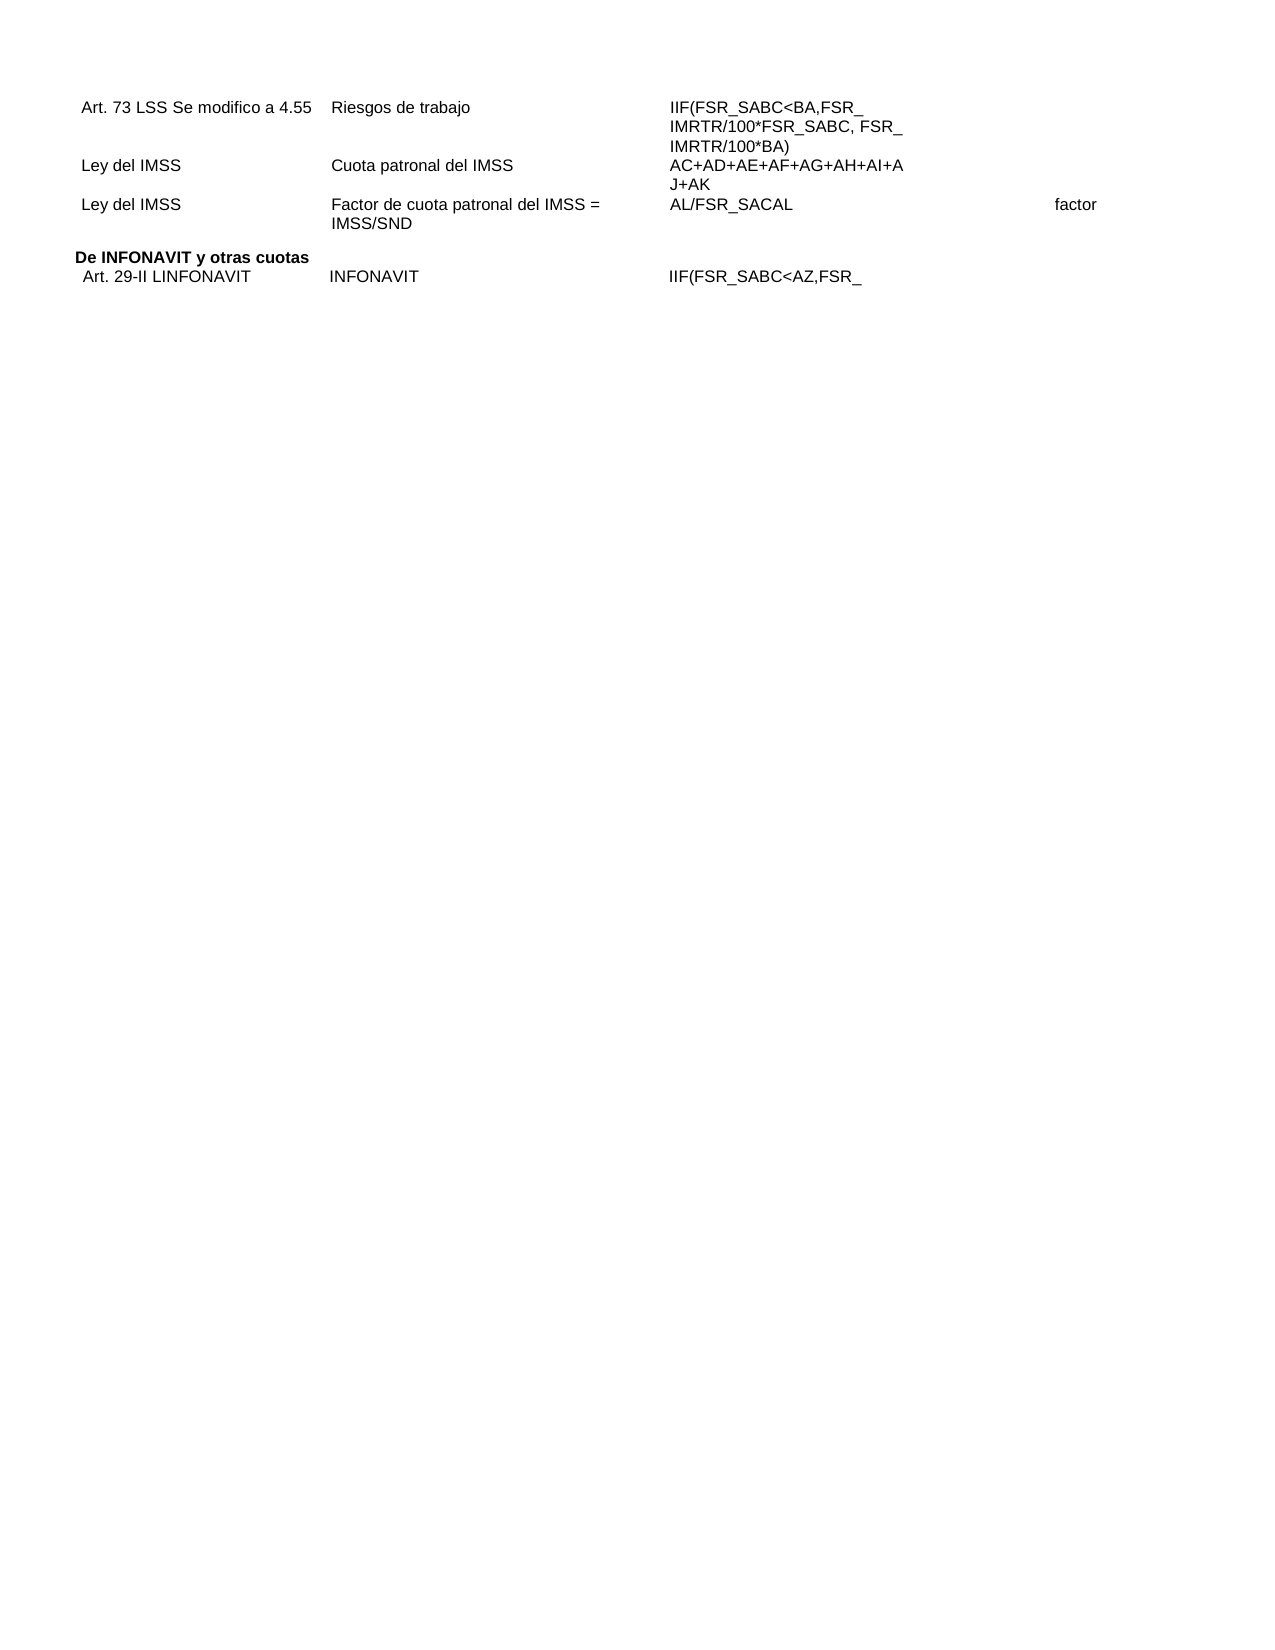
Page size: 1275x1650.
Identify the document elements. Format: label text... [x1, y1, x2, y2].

text De INFONAVIT y otras cuotas [75, 250, 1214, 267]
text Art. 29-II LINFONAVIT INFONAVIT IIF(FSR_SABC<AZ,FSR_ [83, 267, 1214, 286]
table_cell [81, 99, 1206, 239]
